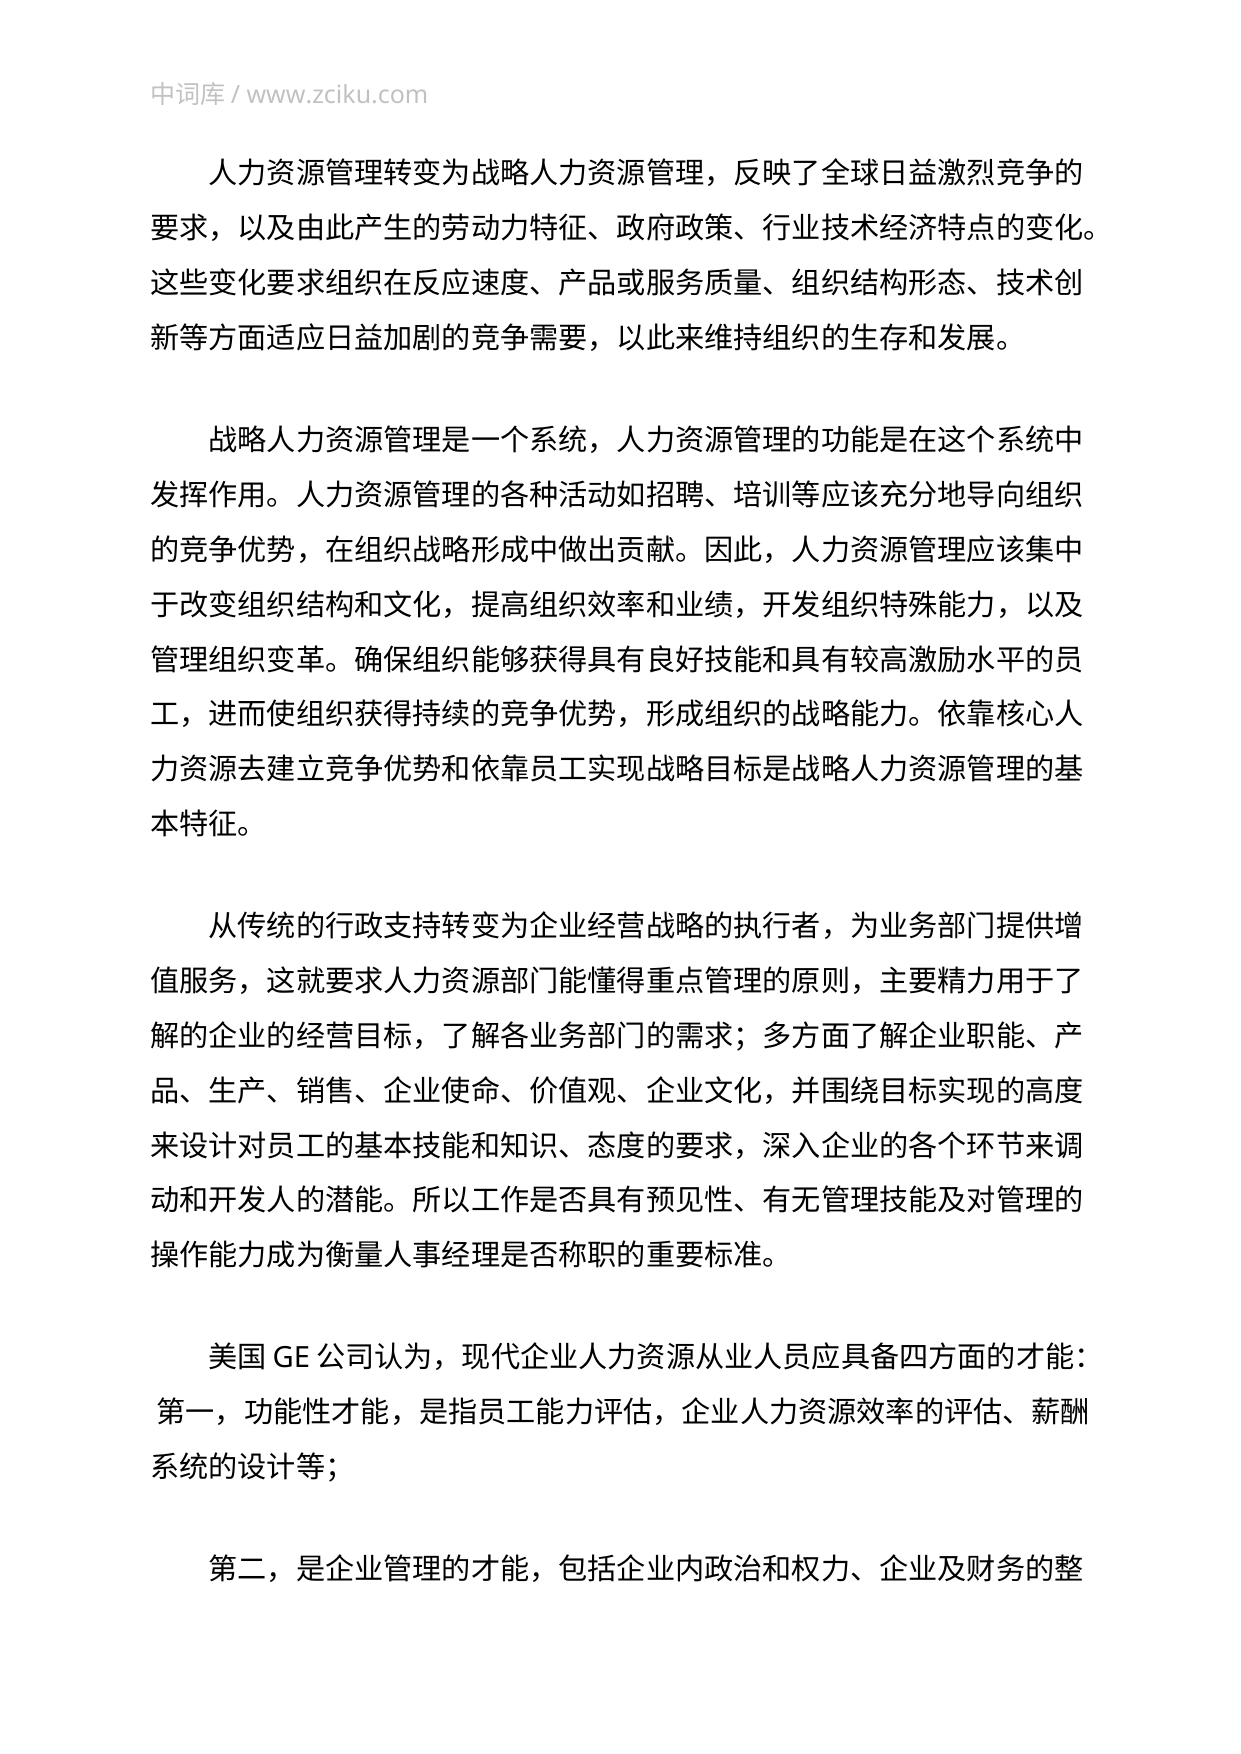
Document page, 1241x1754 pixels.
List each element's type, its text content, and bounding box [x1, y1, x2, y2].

text 人力资源管理转变为战略人力资源管理，反映了全球日益激烈竞争的要求，以及由此产生的劳动力特征、政府政策、行业技术经济特点的变化。这些变化要求组织在反应速度、产品或服务质量、组织结构形态、技术创新等方面适应日益加剧的竞争需要，以此来维持组织的生存和发展。 [150, 150, 1090, 357]
text 从传统的行政支持转变为企业经营战略的执行者，为业务部门提供增值服务，这就要求人力资源部门能懂得重点管理的原则，主要精力用于了解的企业的经营目标，了解各业务部门的需求；多方面了解企业职能、产品、生产、销售、企业使命、价值观、企业文化，并围绕目标实现的高度来设计对员工的基本技能和知识、态度的要求，深入企业的各个环节来调动和开发人的潜能。所以工作是否具有预见性、有无管理技能及对管理的操作能力成为衡量人事经理是否称职的重要标准。 [150, 902, 1090, 1274]
text 战略人力资源管理是一个系统，人力资源管理的功能是在这个系统中发挥作用。人力资源管理的各种活动如招聘、培训等应该充分地导向组织的竞争优势，在组织战略形成中做出贡献。因此，人力资源管理应该集中于改变组织结构和文化，提高组织效率和业绩，开发组织特殊能力，以及管理组织变革。确保组织能够获得具有良好技能和具有较高激励水平的员工，进而使组织获得持续的竞争优势，形成组织的战略能力。依靠核心人力资源去建立竞争优势和依靠员工实现战略目标是战略人力资源管理的基本特征。 [150, 416, 1090, 843]
text 美国GE公司认为，现代企业人力资源从业人员应具备四方面的才能： 第一，功能性才能，是指员工能力评估，企业人力资源效率的评估、薪酬系统的设计等； [150, 1334, 1090, 1486]
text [150, 1545, 1090, 1588]
